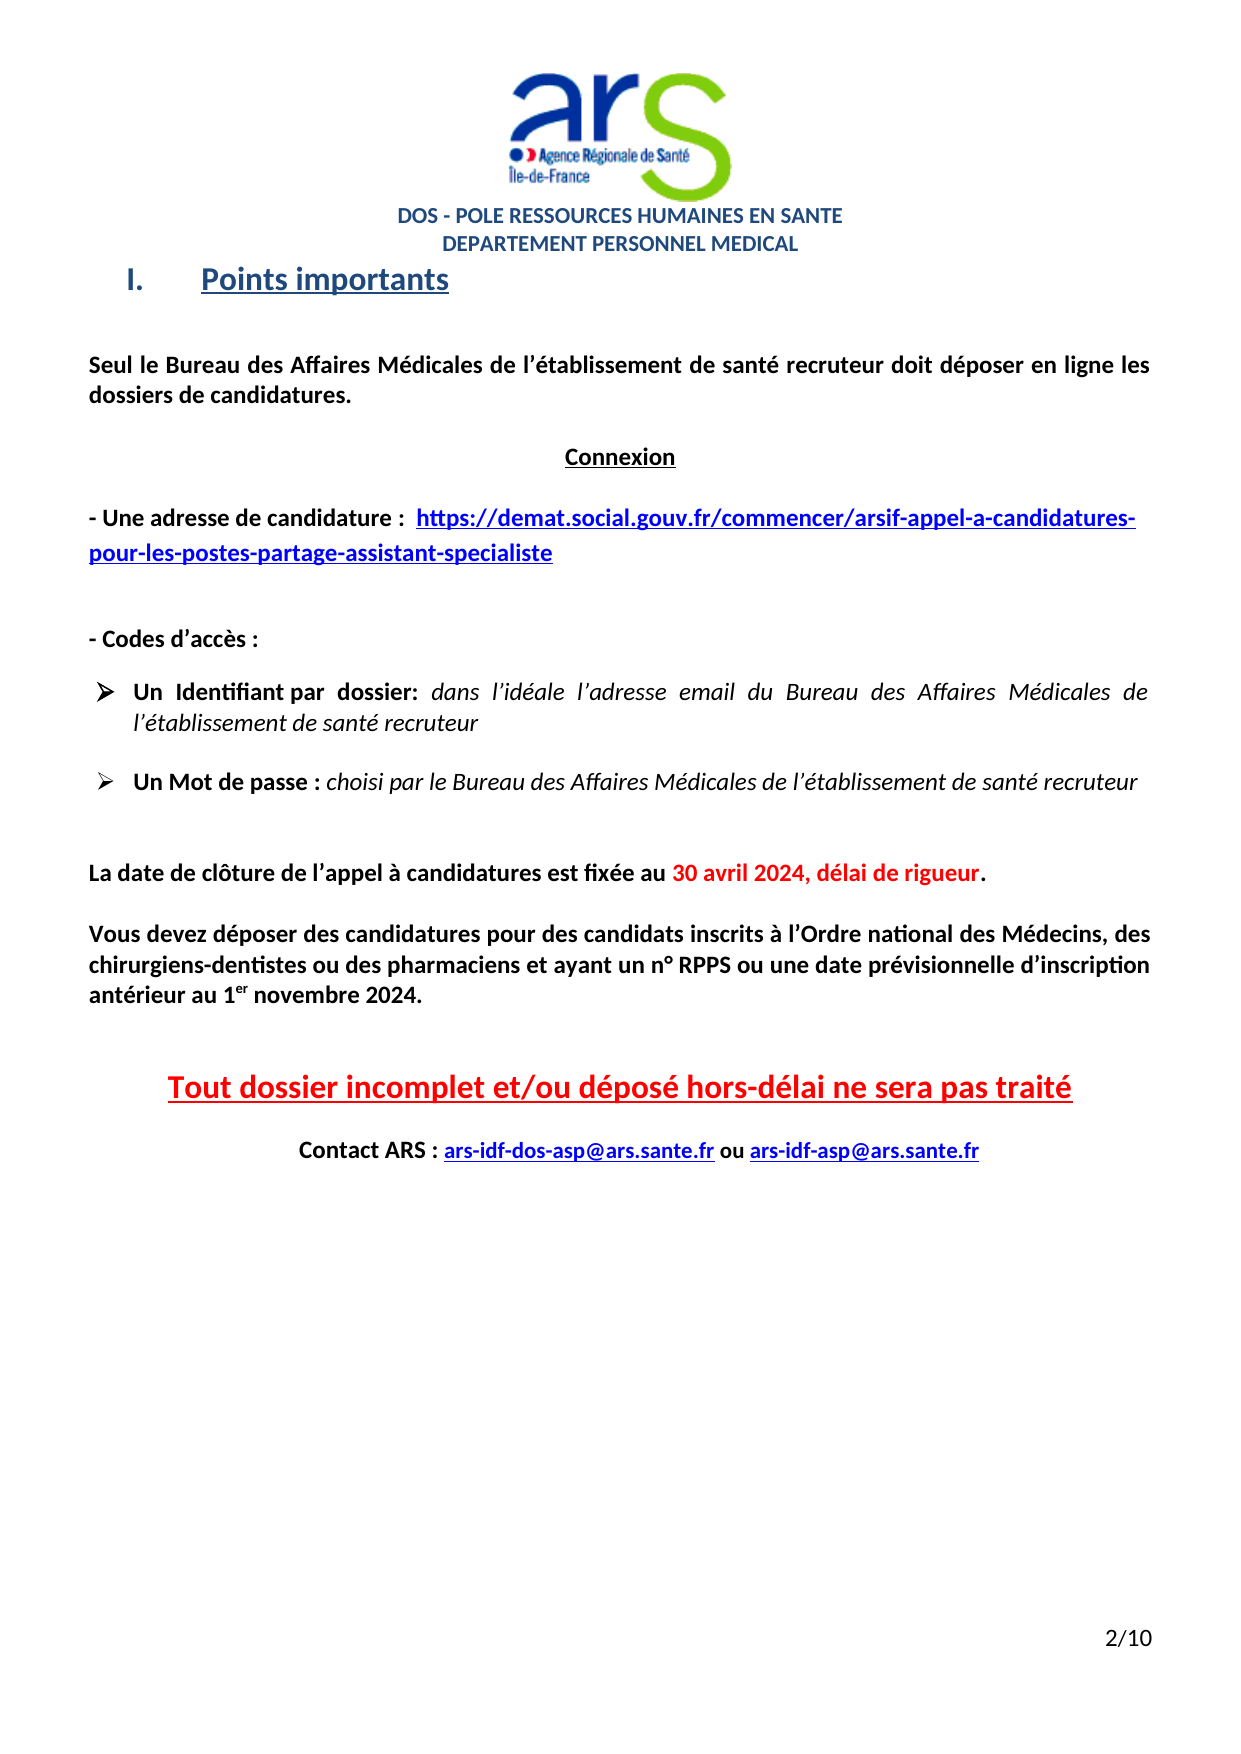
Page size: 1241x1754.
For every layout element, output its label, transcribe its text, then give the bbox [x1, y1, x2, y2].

text - Une adresse de candidature : https://demat.social.gouv.fr/commencer/arsif-appel-a-candidatures-pour-les-postes-partage-assistant-specialiste [89, 502, 1152, 567]
list Un Identifiant par dossier: dans l’idéale l’adresse email du Bureau des Affaires Médicales de l’établissement de santé recruteur [96, 677, 1152, 738]
picture [508, 73, 732, 202]
text Contact ARS : ars-idf-dos-asp@ars.sante.fr ou ars-idf-asp@ars.sante.fr [126, 1134, 1152, 1165]
text La date de clôture de l’appel à candidatures est fixée au 30 avril 2024, délai de rigueur. [89, 857, 1152, 888]
list Points importants [126, 258, 1152, 298]
text Tout dossier incomplet et/ou déposé hors-délai ne sera pas traité [89, 1066, 1152, 1107]
text Seul le Bureau des Affaires Médicales de l’établissement de santé recruteur doit déposer en ligne les dossiers de candidatures. [89, 349, 1152, 410]
text Vous devez déposer des candidatures pour des candidats inscrits à l’Ordre national des Médecins, des chirurgiens-dentistes ou des pharmaciens et ayant un n° RPPS ou une date prévisionnelle d’inscription antérieur au 1er novembre 2024. [89, 918, 1152, 1010]
text Connexion [89, 441, 1152, 471]
list Un Mot de passe : choisi par le Bureau des Affaires Médicales de l’établissement de santé recruteur [96, 766, 1152, 796]
text - Codes d’accès : [89, 623, 1152, 654]
